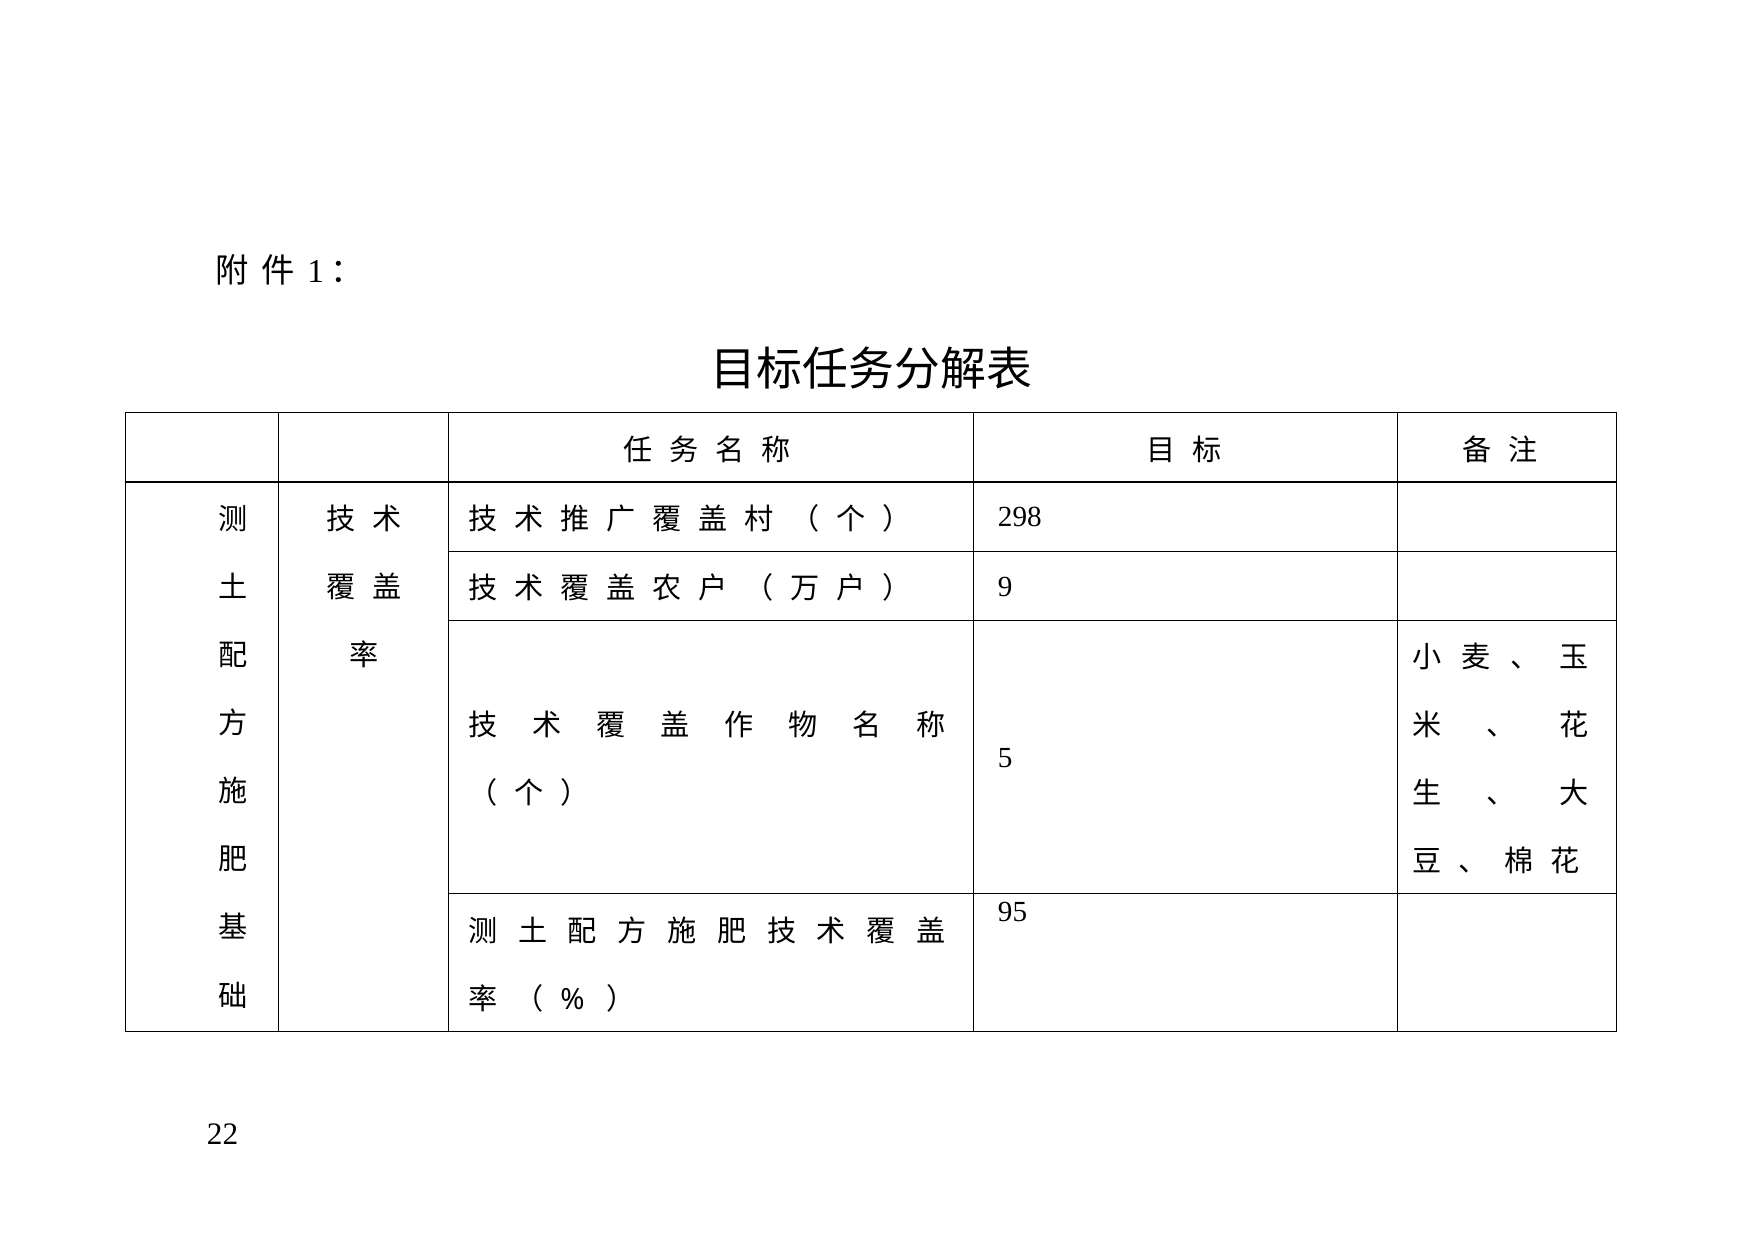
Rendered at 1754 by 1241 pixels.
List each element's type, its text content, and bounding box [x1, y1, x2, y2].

table_header 目标 [974, 413, 1397, 481]
table_cell 298 [974, 483, 1397, 551]
table_cell 9 [974, 552, 1397, 620]
table_cell [1398, 552, 1616, 620]
table_cell 技术覆盖作物名称（个） [449, 621, 973, 893]
table_header [279, 413, 448, 481]
table_cell [1398, 894, 1616, 1031]
text 目标任务分解表 [215, 332, 1527, 400]
text 附件1： [215, 234, 1527, 302]
table_cell 小麦、玉米、花生、大豆、棉花 [1398, 621, 1616, 893]
table_cell 95 [974, 894, 1397, 1031]
table_cell 测土配方施肥技术覆盖率（%） [449, 894, 973, 1031]
table_cell 测土配方施肥基础工作 [126, 483, 278, 1031]
table_header 备注 [1398, 413, 1616, 481]
table_cell 技术覆盖农户（万户） [449, 552, 973, 620]
table_header 任务名称 [449, 413, 973, 481]
table_cell 技术覆盖率 [279, 483, 448, 1031]
table_cell 5 [974, 621, 1397, 893]
table_cell 技术推广覆盖村（个） [449, 483, 973, 551]
table_cell [1398, 483, 1616, 551]
table_header [126, 413, 278, 481]
